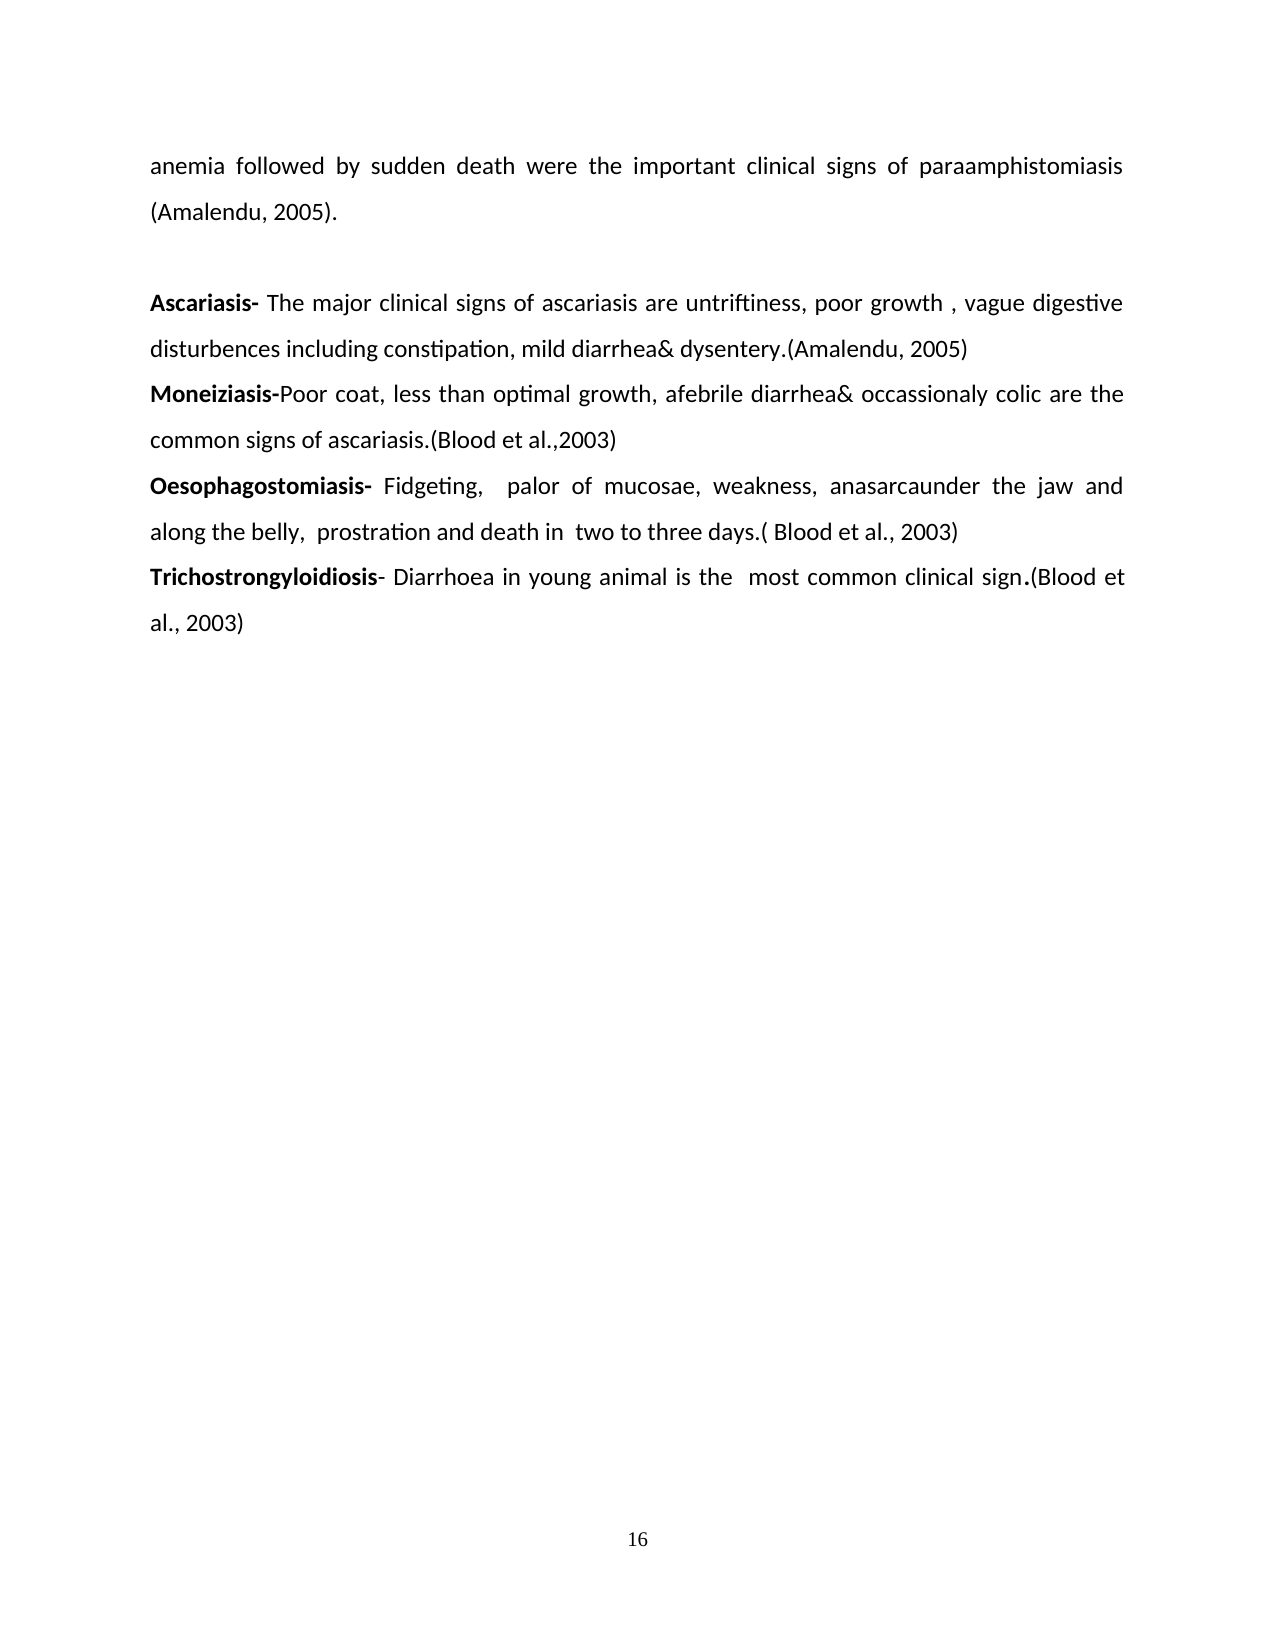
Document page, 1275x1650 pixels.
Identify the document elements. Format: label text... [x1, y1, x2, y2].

text Oesophagostomiasis- Fidgeting, palor of mucosae, weakness, anasarcaunder the jaw and along the belly, prostration and death in two to three days.( Blood et al., 2003) [150, 470, 1125, 546]
text Moneiziasis-Poor coat, less than optimal growth, afebrile diarrhea& occassionaly colic are the common signs of ascariasis.(Blood et al.,2003) [150, 379, 1125, 455]
text Trichostrongyloidiosis- Diarrhoea in young animal is the most common clinical sign.(Blood et al., 2003) [150, 562, 1125, 638]
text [150, 150, 1125, 226]
text Ascariasis- The major clinical signs of ascariasis are untriftiness, poor growth , vague digestive disturbences including constipation, mild diarrhea& dysentery.(Amalendu, 2005) [150, 287, 1125, 363]
